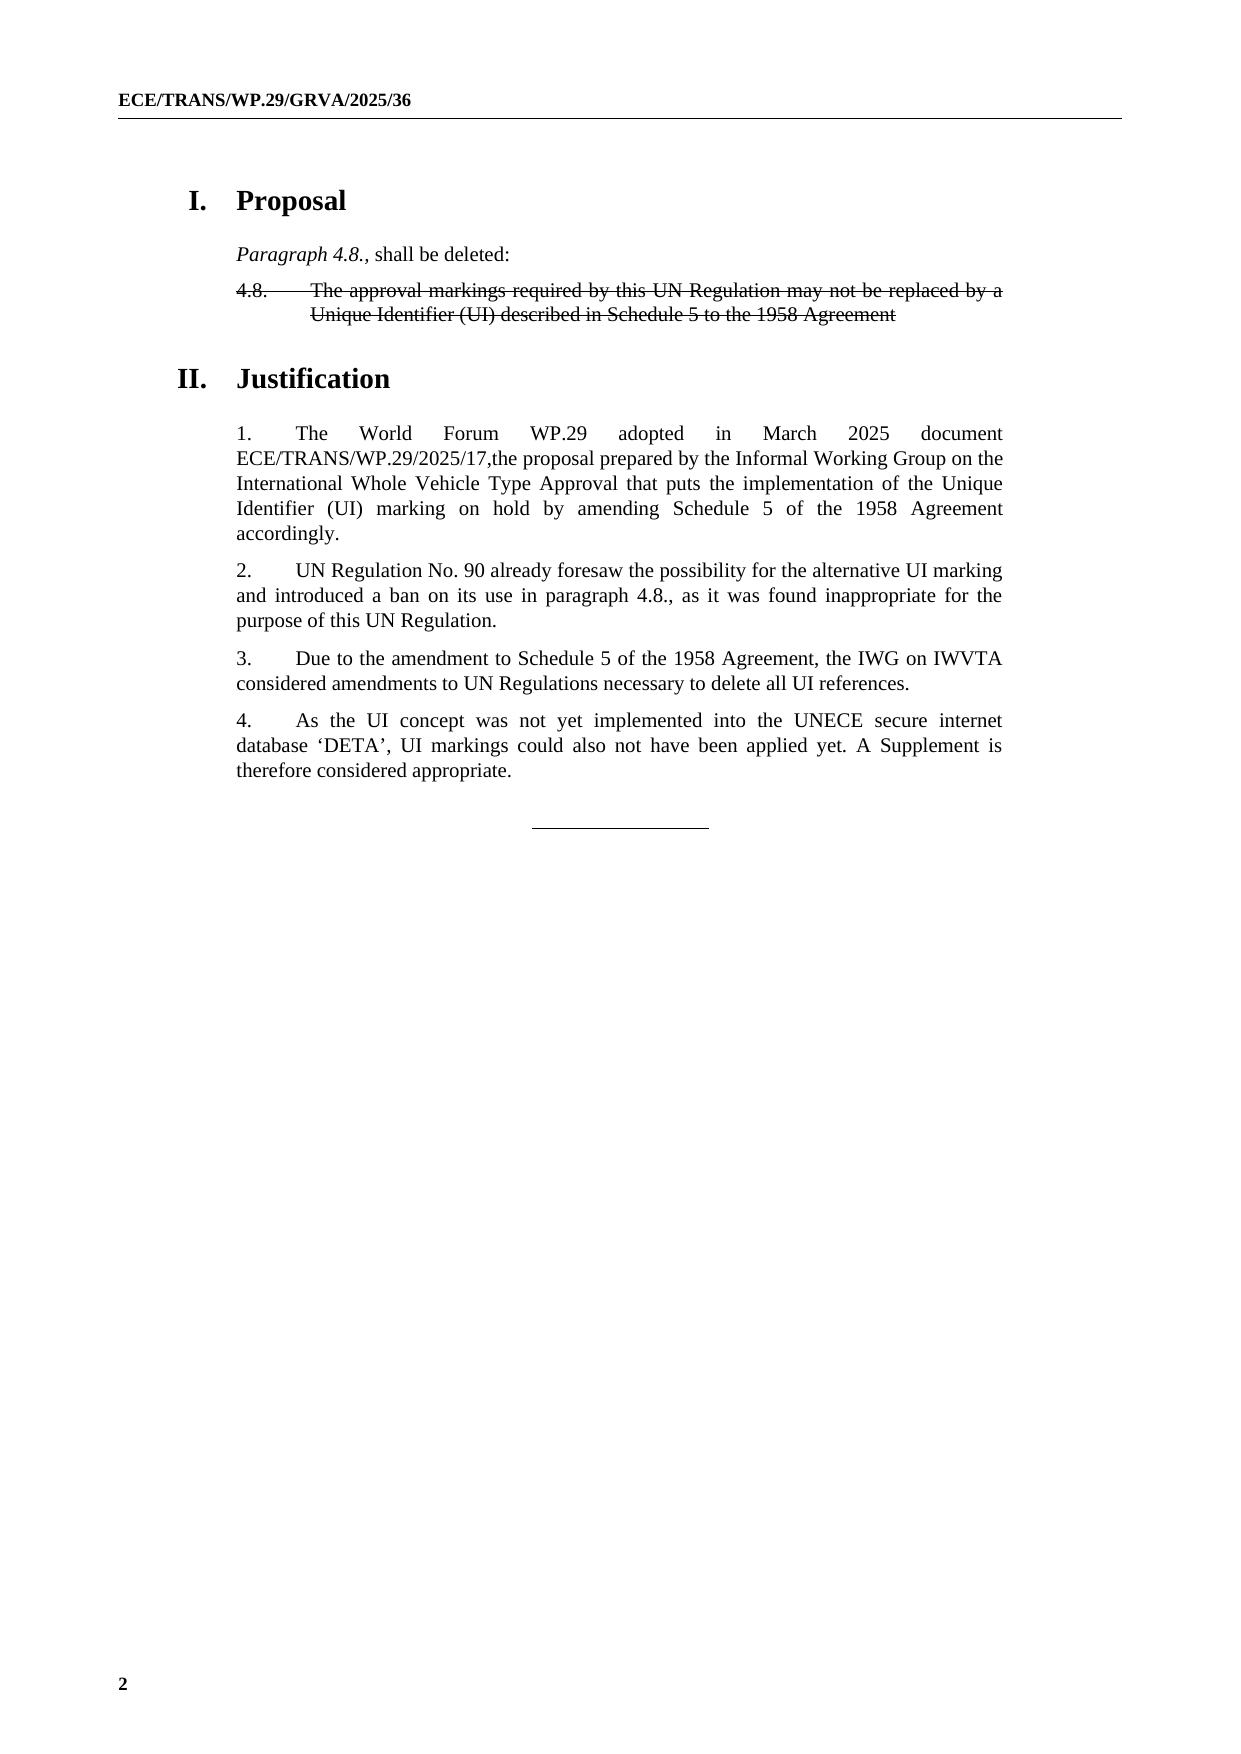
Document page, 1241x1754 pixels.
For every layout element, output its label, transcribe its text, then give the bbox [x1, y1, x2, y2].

text I. Proposal [118, 185, 1068, 216]
text 1. The World Forum WP.29 adopted in March 2025 document ECE/TRANS/WP.29/2025/17,the proposal prepared by the Informal Working Group on the International Whole Vehicle Type Approval that puts the implementation of the Unique Identifier (UI) marking on hold by amending Schedule 5 of the 1958 Agreement accordingly. [236, 420, 1004, 545]
text 3. Due to the amendment to Schedule 5 of the 1958 Agreement, the IWG on IWVTA considered amendments to UN Regulations necessary to delete all UI references. [236, 645, 1004, 695]
text 4.8. The approval markings required by this UN Regulation may not be replaced by a Unique Identifier (UI) described in Schedule 5 to the 1958 Agreement [236, 278, 1004, 326]
text 2. UN Regulation No. 90 already foresaw the possibility for the alternative UI marking and introduced a ban on its use in paragraph 4.8., as it was found inappropriate for the purpose of this UN Regulation. [236, 557, 1004, 632]
text 4. As the UI concept was not yet implemented into the UNECE secure internet database ‘DETA’, UI markings could also not have been applied yet. A Supplement is therefore considered appropriate. [236, 707, 1004, 782]
text II. Justification [118, 364, 1004, 395]
text Paragraph 4.8., shall be deleted: [236, 241, 1122, 266]
